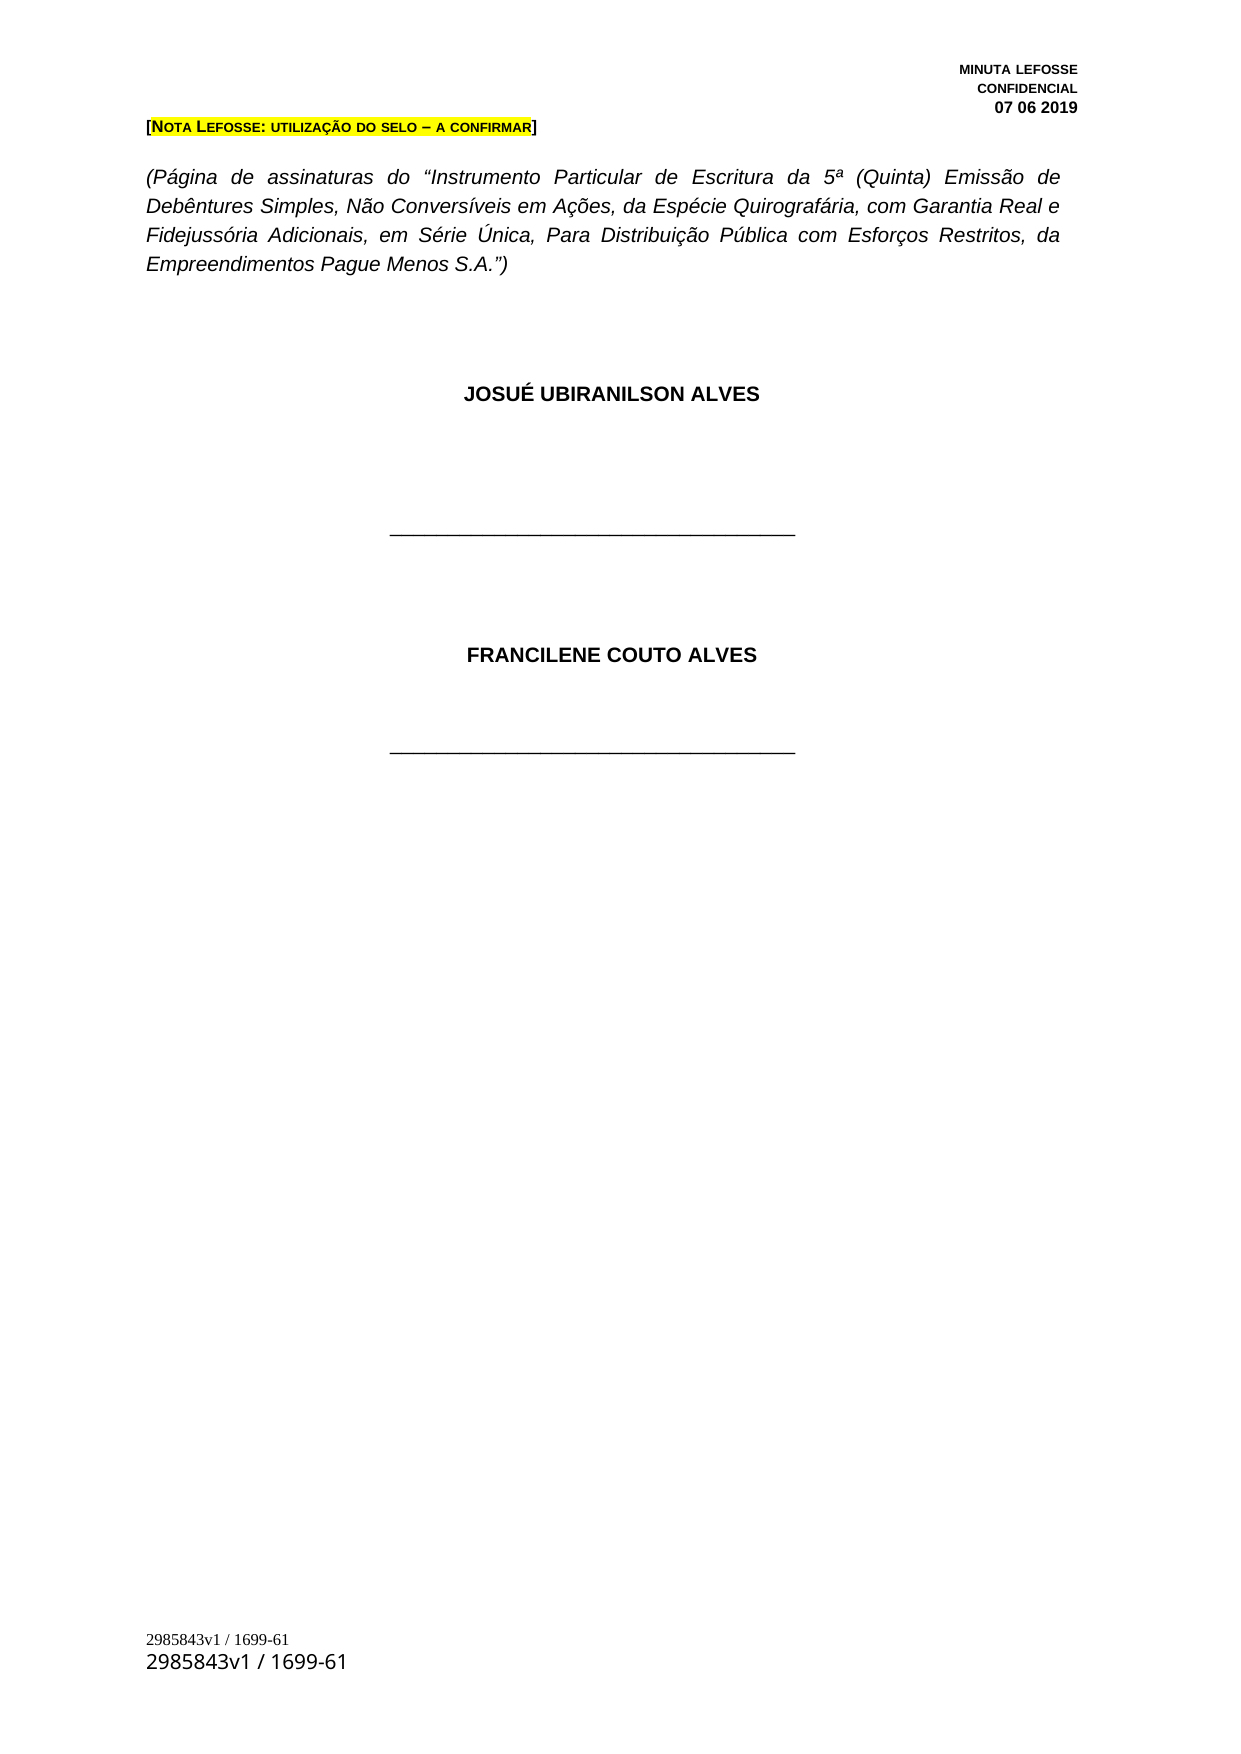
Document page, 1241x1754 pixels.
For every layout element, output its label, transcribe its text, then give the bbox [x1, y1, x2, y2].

table_header ___________________________________ [379, 513, 845, 600]
table_header ___________________________________ [379, 730, 845, 817]
text JOSUÉ UBIRANILSON ALVES [146, 382, 1078, 406]
text (Página de assinaturas do “Instrumento Particular de Escritura da 5ª (Quinta) Emissão de Debêntures Simples, Não Conversíveis em Ações, da Espécie Quirografária, com Garantia Real e Fidejussória Adicionais, em Série Única, Para Distribuição Pública com Esforços Restritos, da Empreendimentos Pague Menos S.A.”) [146, 164, 1063, 275]
text FRANCILENE COUTO ALVES [146, 643, 1078, 667]
